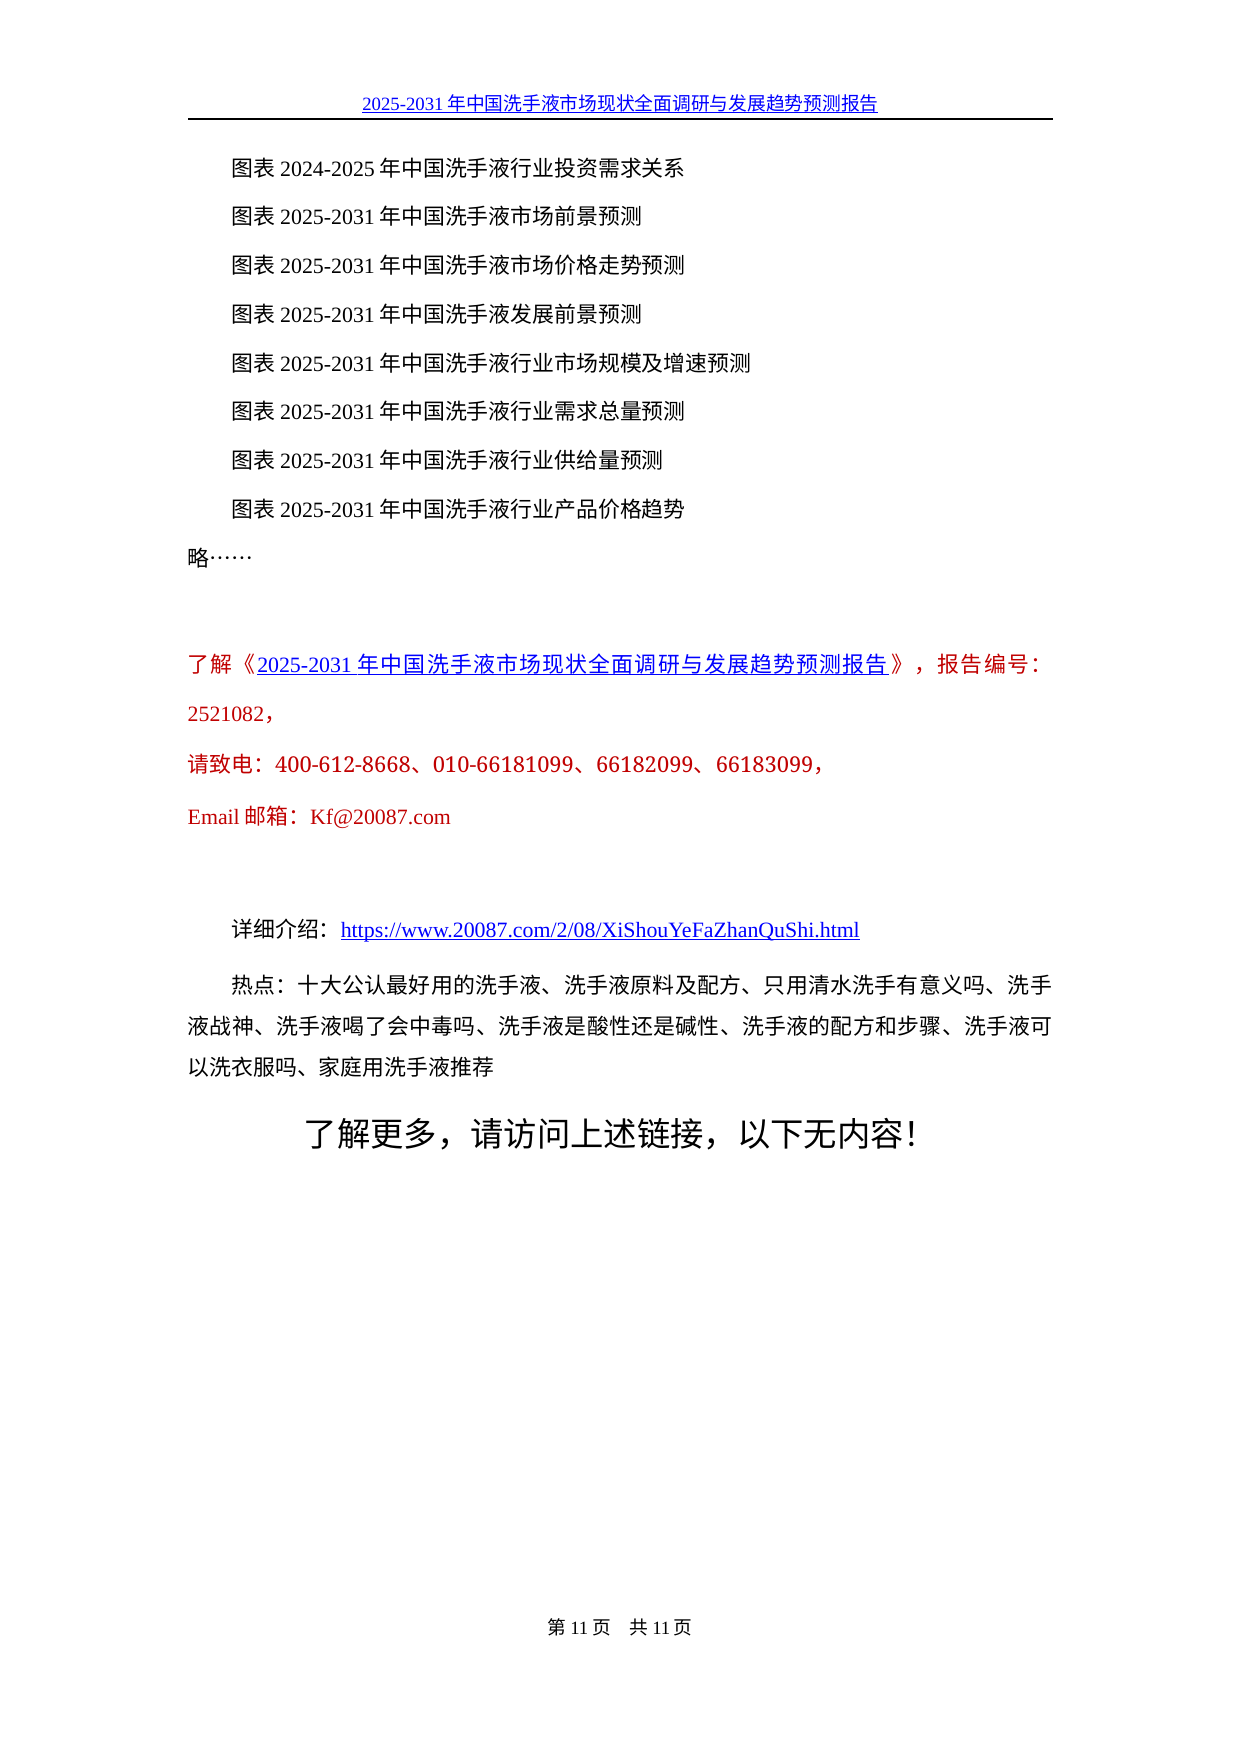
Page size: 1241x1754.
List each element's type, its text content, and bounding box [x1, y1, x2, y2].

text Email邮箱：Kf@20087.com [187, 798, 1053, 831]
text 请致电：400-612-8668、010-66181099、66182099、66183099， [187, 747, 1053, 779]
text 了解《2025-2031年中国洗手液市场现状全面调研与发展趋势预测报告》，报告编号：2521082， [187, 647, 1053, 728]
text 详细介绍：https://www.20087.com/2/08/XiShouYeFaZhanQuShi.html [187, 911, 1053, 944]
title 了解更多，请访问上述链接，以下无内容！ [187, 1099, 1053, 1164]
text 热点：十大公认最好用的洗手液、洗手液原料及配方、只用清水洗手有意义吗、洗手液战神、洗手液喝了会中毒吗、洗手液是酸性还是碱性、洗手液的配方和步骤、洗手液可以洗衣服吗、家庭用洗手液推荐 [187, 968, 1053, 1082]
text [187, 150, 1053, 573]
